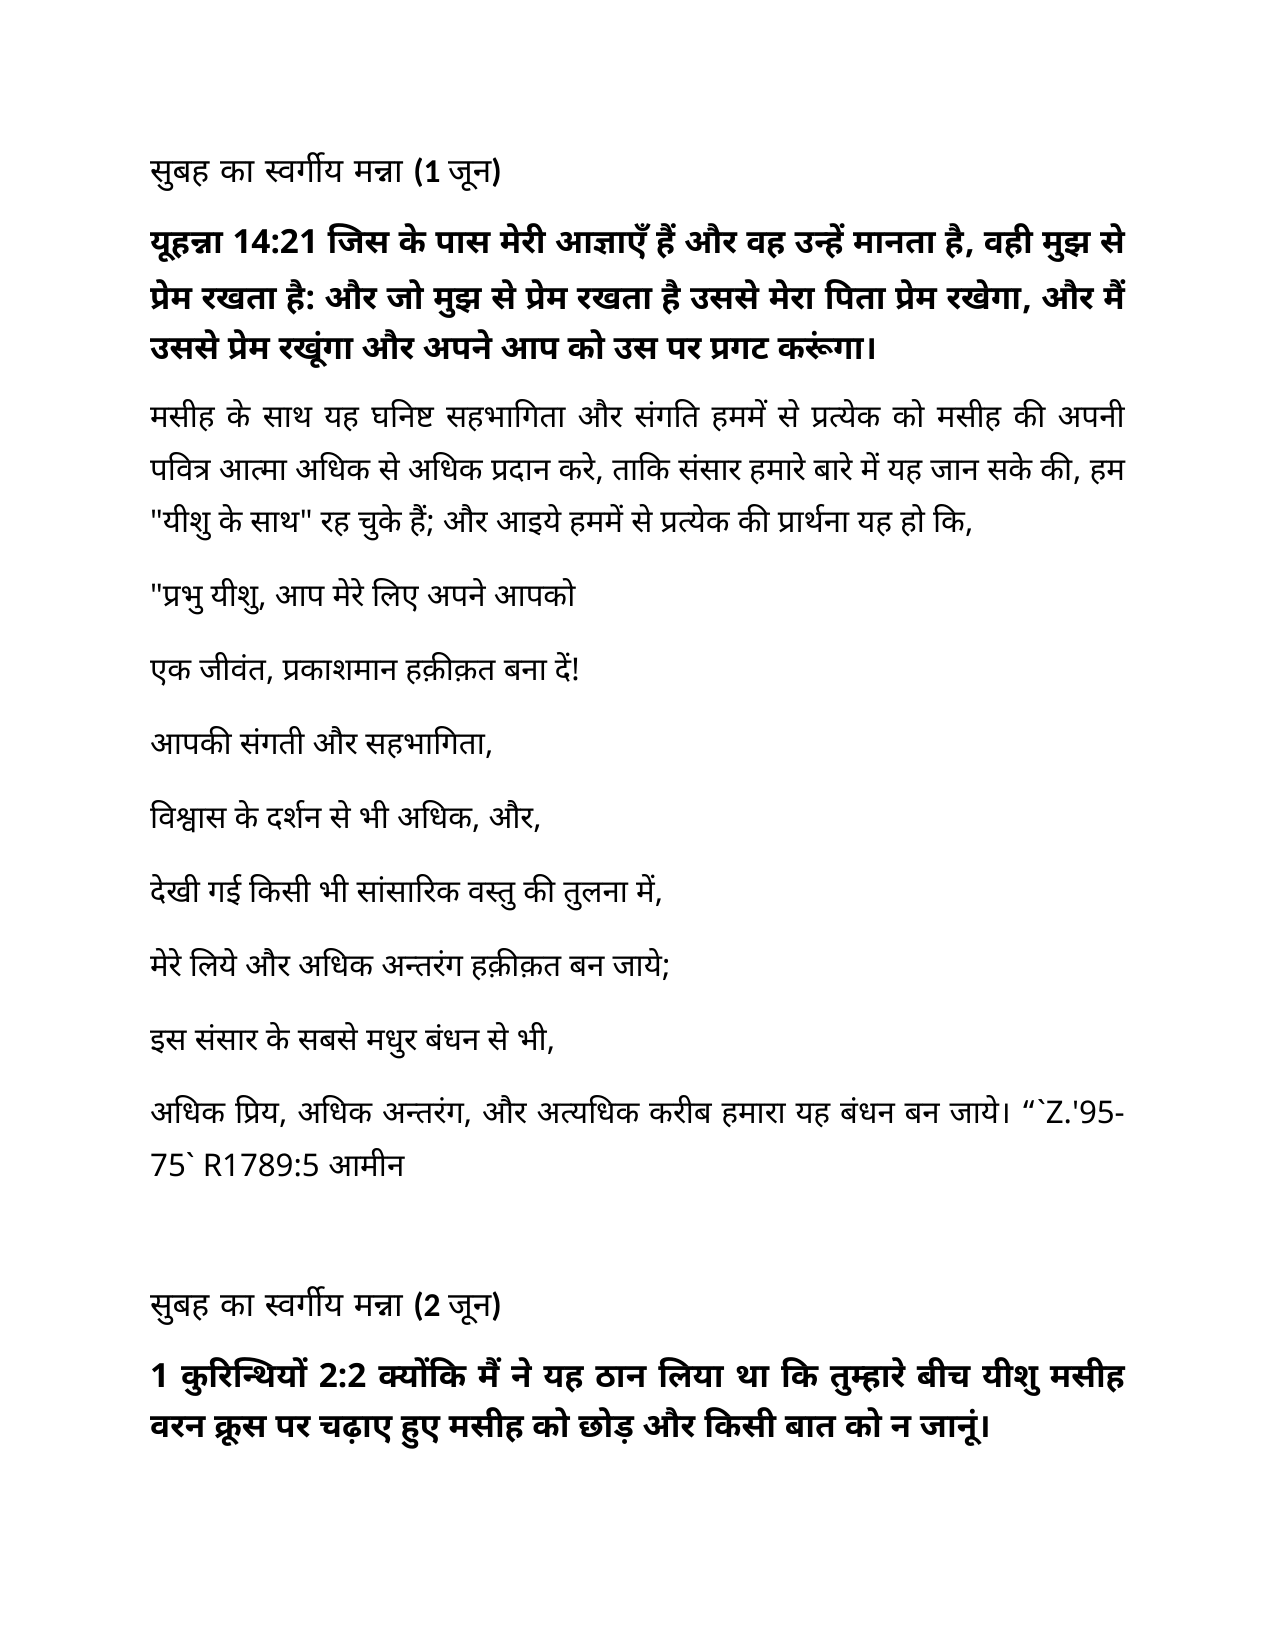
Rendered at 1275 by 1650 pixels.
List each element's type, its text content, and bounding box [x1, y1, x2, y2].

text सुबह का स्वर्गीय मन्ना (2 जून) [150, 1284, 1125, 1325]
text इस संसार के सबसे मधुर बंधन से भी, [150, 1016, 1125, 1063]
text अधिक प्रिय, अधिक अन्तरंग, और अत्यधिक करीब हमारा यह बंधन बन जाये। “`Z.'95-75` R1789:5 आमीन [150, 1090, 1125, 1189]
text मेरे लिये और अधिक अन्तरंग हक़ीक़त बन जाये; [150, 943, 1125, 989]
text मसीह के साथ यह घनिष्ट सहभागिता और संगति हममें से प्रत्येक को मसीह की अपनी पवित्र आत्मा अधिक से अधिक प्रदान करे, ताकि संसार हमारे बारे में यह जान सके की, हम "यीशु के साथ" रह चुके हैं; और आइये हममें से प्रत्येक की प्रार्थना यह हो कि, [150, 400, 1125, 546]
text यूहन्ना 14:21 जिस के पास मेरी आज्ञाएँ हैं और वह उन्हें मानता है, वही मुझ से प्रेम रखता है: और जो मुझ से प्रेम रखता है उससे मेरा पिता प्रेम रखेगा, और मैं उससे प्रेम रखूंगा और अपने आप को उस पर प्रगट करूंगा। [150, 218, 1125, 373]
text एक जीवंत, प्रकाशमान हक़ीक़त बना दें! [150, 647, 1125, 693]
text "प्रभु यीशु, आप मेरे लिए अपने आपको [150, 573, 1125, 619]
text आपकी संगती और सहभागिता, [150, 721, 1125, 767]
text सुबह का स्वर्गीय मन्ना (1 जून) [150, 150, 1125, 191]
text विश्वास के दर्शन से भी अधिक, और, [150, 795, 1125, 841]
text 1 कुरिन्थियों 2:2 क्योंकि मैं ने यह ठान लिया था कि तुम्हारे बीच यीशु मसीह वरन क्रूस पर चढ़ाए हुए मसीह को छोड़ और किसी बात को न जानूं। [150, 1352, 1125, 1451]
text देखी गई किसी भी सांसारिक वस्तु की तुलना में, [150, 869, 1125, 915]
